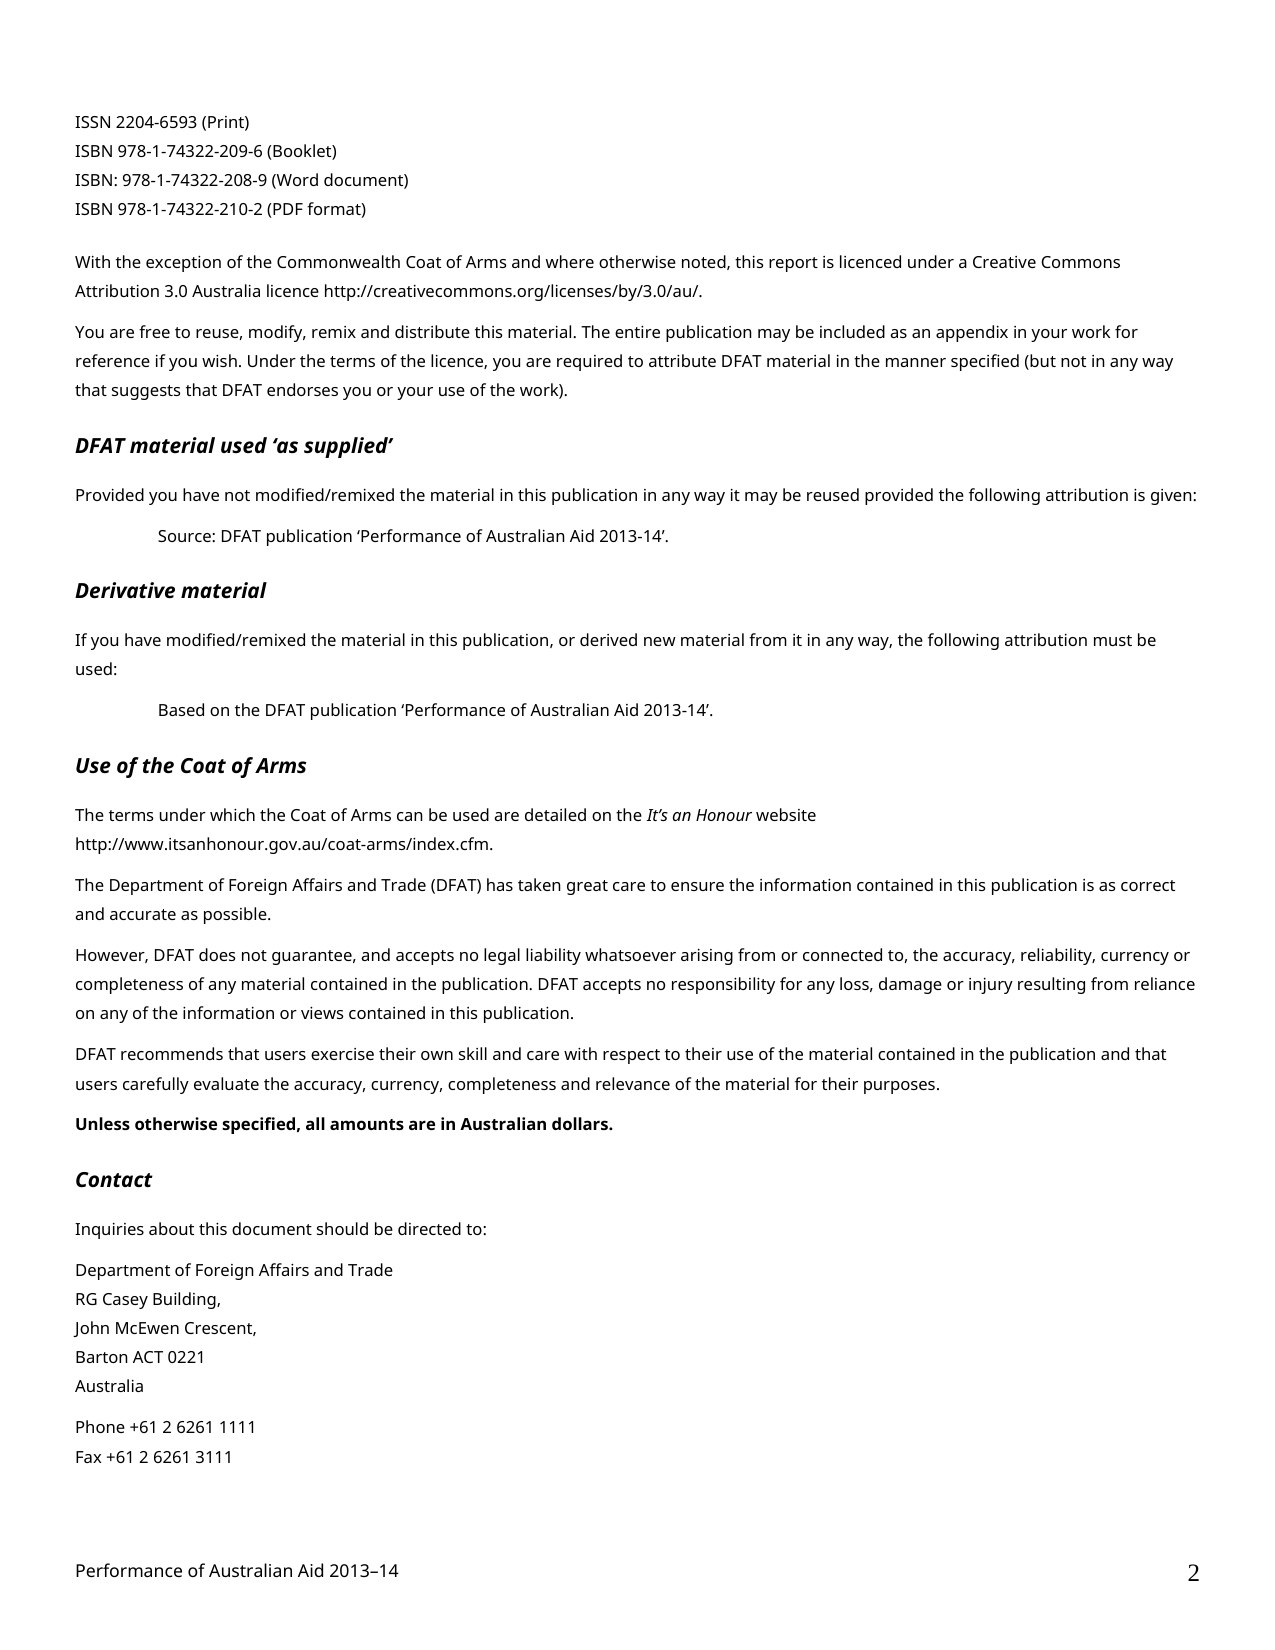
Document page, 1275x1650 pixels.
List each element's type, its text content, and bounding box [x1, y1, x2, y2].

text Department of Foreign Affairs and Trade RG Casey Building, John McEwen Crescent, Barton ACT 0221 Australia [75, 1252, 1200, 1398]
subtitle DFAT material used ‘as supplied’ [75, 431, 1200, 459]
subtitle Derivative material [75, 577, 1200, 605]
text However, DFAT does not guarantee, and accepts no legal liability whatsoever arising from or connected to, the accuracy, reliability, currency or completeness of any material contained in the publication. DFAT accepts no responsibility for any loss, damage or injury resulting from reliance on any of the information or views contained in this publication. [75, 937, 1200, 1025]
subtitle Use of the Coat of Arms [75, 751, 1200, 779]
text DFAT recommends that users exercise their own skill and care with respect to their use of the material contained in the publication and that users carefully evaluate the accuracy, currency, completeness and relevance of the material for their purposes. [75, 1036, 1200, 1095]
text Inquiries about this document should be directed to: [75, 1211, 1200, 1240]
text With the exception of the Commonwealth Coat of Arms and where otherwise noted, this report is licenced under a Creative Commons Attribution 3.0 Australia licence http://creativecommons.org/licenses/by/3.0/au/. [75, 244, 1200, 302]
text The Department of Foreign Affairs and Trade (DFAT) has taken great care to ensure the information contained in this publication is as correct and accurate as possible. [75, 867, 1200, 925]
text ISSN 2204-6593 (Print) ISBN 978-1-74322-209-6 (Booklet) ISBN: 978-1-74322-208-9 (Word document) ISBN 978-1-74322-210-2 (PDF format) [75, 104, 1200, 220]
text You are free to reuse, modify, remix and distribute this material. The entire publication may be included as an appendix in your work for reference if you wish. Under the terms of the licence, you are required to attribute DFAT material in the manner specified (but not in any way that suggests that DFAT endorses you or your use of the work). [75, 314, 1200, 402]
text Source: DFAT publication ‘Performance of Australian Aid 2013-14’. [158, 518, 1200, 547]
subtitle Contact [75, 1165, 1200, 1194]
text Unless otherwise specified, all amounts are in Australian dollars. [75, 1107, 1200, 1136]
text The terms under which the Coat of Arms can be used are detailed on the It’s an Honour website http://www.itsanhonour.gov.au/coat-arms/index.cfm. [75, 797, 1200, 855]
text Provided you have not modified/remixed the material in this publication in any way it may be reused provided the following attribution is given: [75, 477, 1200, 506]
text Based on the DFAT publication ‘Performance of Australian Aid 2013-14’. [158, 692, 1200, 722]
text If you have modified/remixed the material in this publication, or derived new material from it in any way, the following attribution must be used: [75, 622, 1200, 681]
text Phone +61 2 6261 1111 Fax +61 2 6261 3111 [75, 1409, 1200, 1468]
